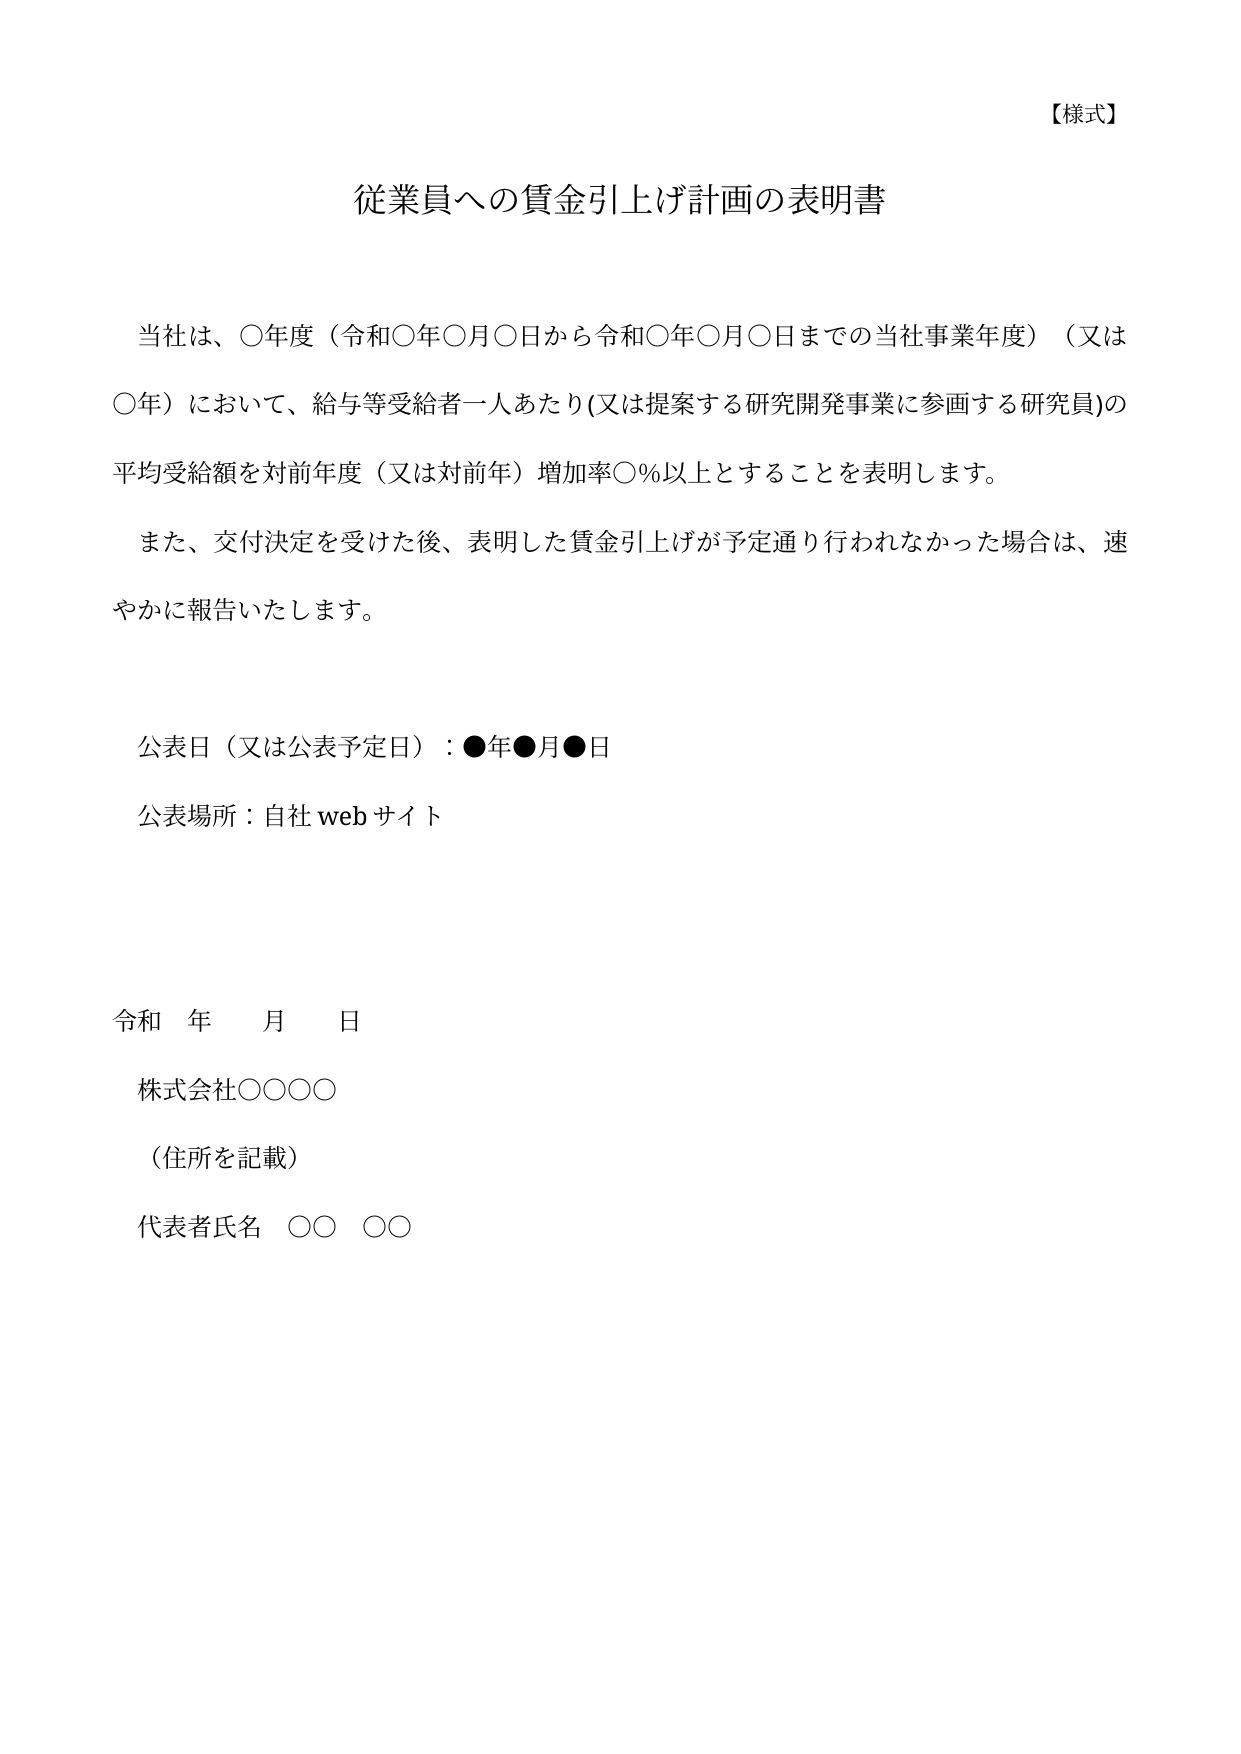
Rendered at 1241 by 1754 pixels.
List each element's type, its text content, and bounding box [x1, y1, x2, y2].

text （住所を記載） [112, 1123, 1128, 1191]
text 当社は、○年度（令和○年○月○日から令和○年○月○日までの当社事業年度）（又は○年）において、給与等受給者一人あたり(又は提案する研究開発事業に参画する研究員)の平均受給額を対前年度（又は対前年）増加率○％以上とすることを表明します。 [112, 300, 1128, 506]
text 公表場所：自社webサイト [112, 780, 1128, 849]
text 株式会社○○○○ [112, 1054, 1128, 1123]
text 代表者氏名 ○○ ○○ [112, 1191, 1128, 1260]
text 従業員への賃金引上げ計画の表明書 [112, 163, 1128, 232]
text また、交付決定を受けた後、表明した賃金引上げが予定通り行われなかった場合は、速やかに報告いたします。 [112, 506, 1128, 643]
text 令和 年 月 日 [112, 986, 1128, 1054]
text 【様式】 [112, 98, 1128, 129]
text 公表日（又は公表予定日）：●年●月●日 [112, 712, 1128, 780]
